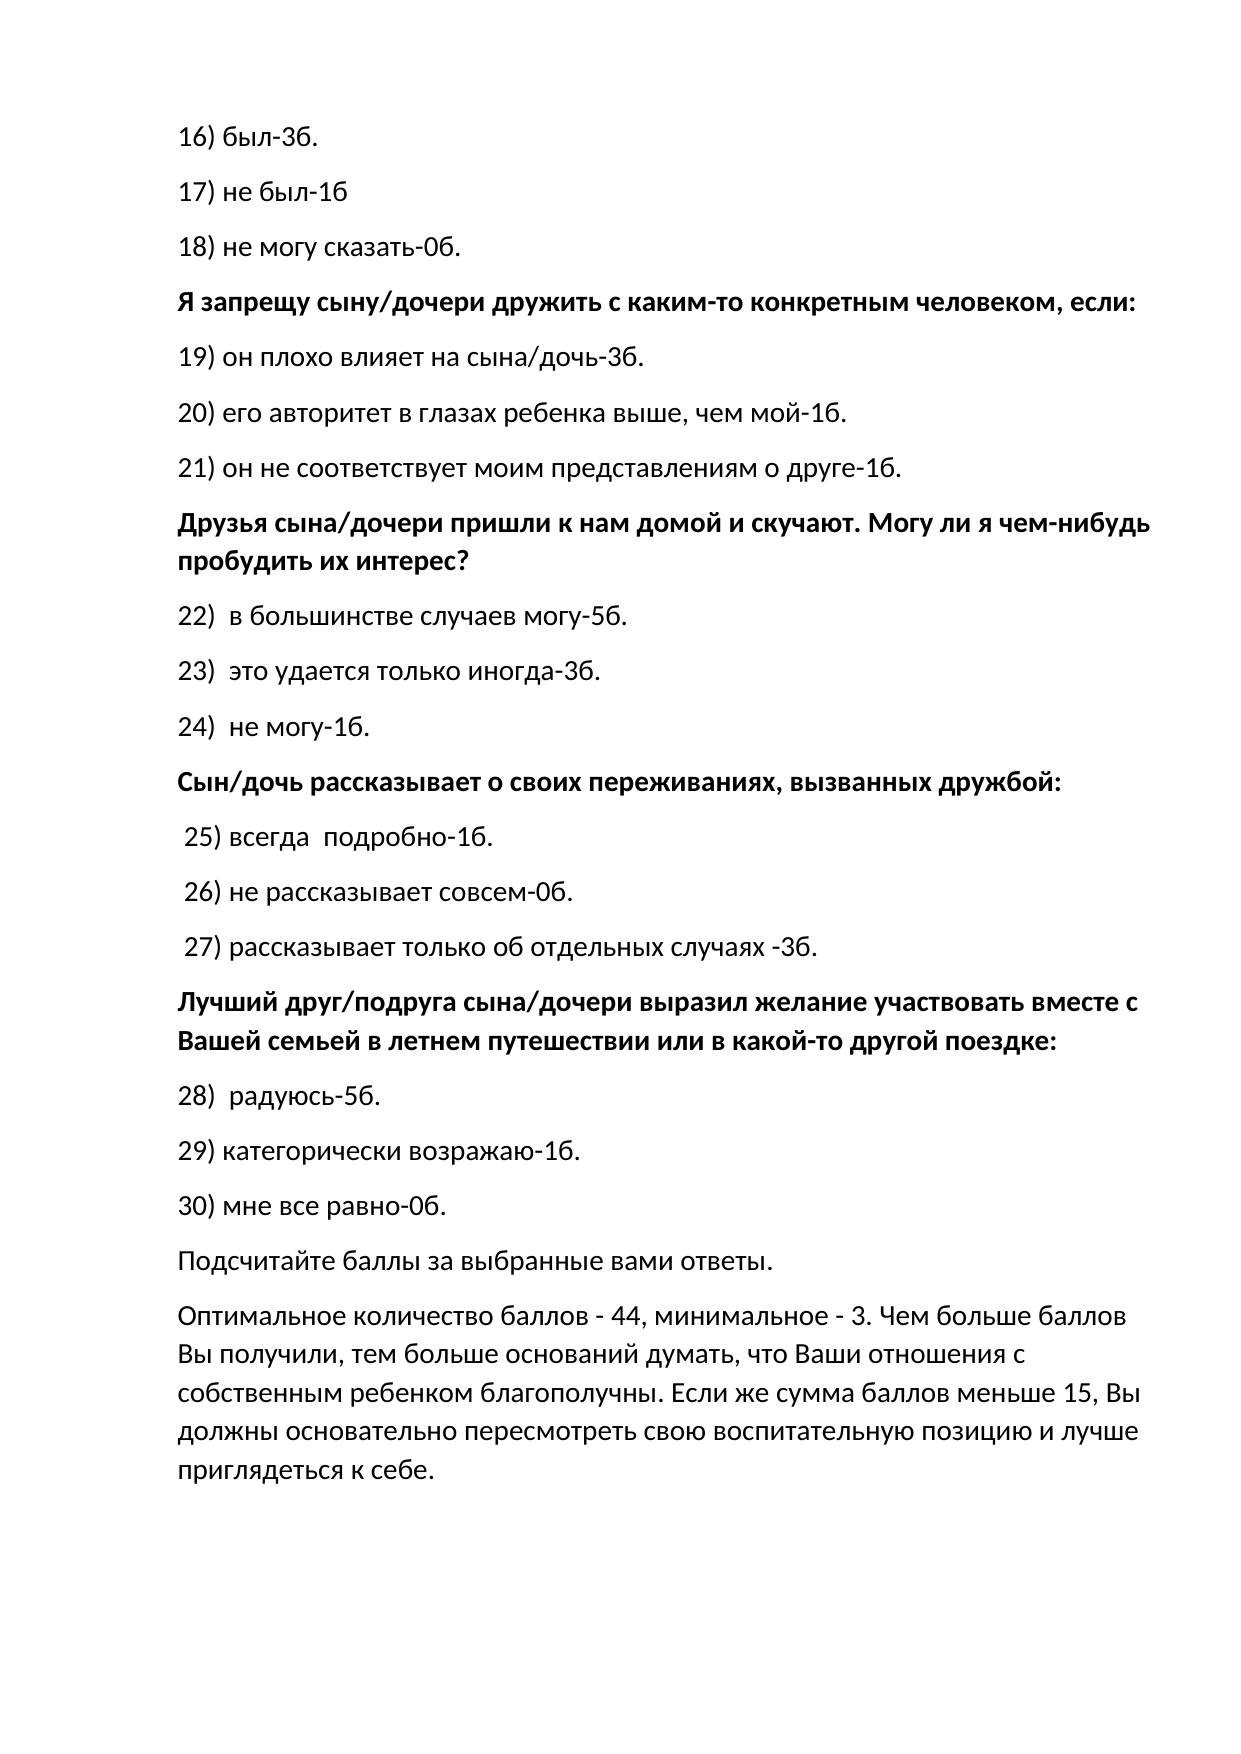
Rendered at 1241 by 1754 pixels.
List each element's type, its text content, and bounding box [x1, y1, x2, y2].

text Друзья сына/дочери пришли к нам домой и скучают. Могу ли я чем-нибудь пробудить их интерес? [177, 504, 1152, 578]
text 16) был-3б. [177, 118, 1152, 154]
text 29) категорически возражаю-1б. [177, 1132, 1152, 1167]
text 18) не могу сказать-0б. [177, 228, 1152, 264]
text Подсчитайте баллы за выбранные вами ответы. [177, 1242, 1152, 1278]
text 20) его авторитет в глазах ребенка выше, чем мой-1б. [177, 394, 1152, 429]
text 21) он не соответствует моим представлениям о друге-1б. [177, 449, 1152, 484]
text Оптимальное количество баллов - 44, минимальное - 3. Чем больше баллов Вы получили, тем больше оснований думать, что Ваши отношения с собственным ребенком благополучны. Если же сумма баллов меньше 15, Вы должны основательно пересмотреть свою воспитательную позицию и лучше приглядеться к себе. [177, 1297, 1152, 1486]
text Лучший друг/подруга сына/дочери выразил желание участвовать вместе с Вашей семьей в летнем путешествии или в какой-то другой поездке: [177, 983, 1152, 1057]
text 27) рассказывает только об отдельных случаях -3б. [177, 928, 1152, 964]
text 24) не могу-1б. [177, 708, 1152, 743]
text 28) радуюсь-5б. [177, 1077, 1152, 1112]
text 19) он плохо влияет на сына/дочь-3б. [177, 338, 1152, 374]
text 23) это удается только иногда-3б. [177, 652, 1152, 688]
text 30) мне все равно-0б. [177, 1187, 1152, 1222]
text 26) не рассказывает совсем-0б. [177, 873, 1152, 908]
text Сын/дочь рассказывает о своих переживаниях, вызванных дружбой: [177, 763, 1152, 798]
text 25) всегда подробно-1б. [177, 818, 1152, 853]
text 22) в большинстве случаев могу-5б. [177, 597, 1152, 633]
text 17) не был-1б [177, 173, 1152, 209]
text Я запрещу сыну/дочери дружить с каким-то конкретным человеком, если: [177, 283, 1152, 319]
